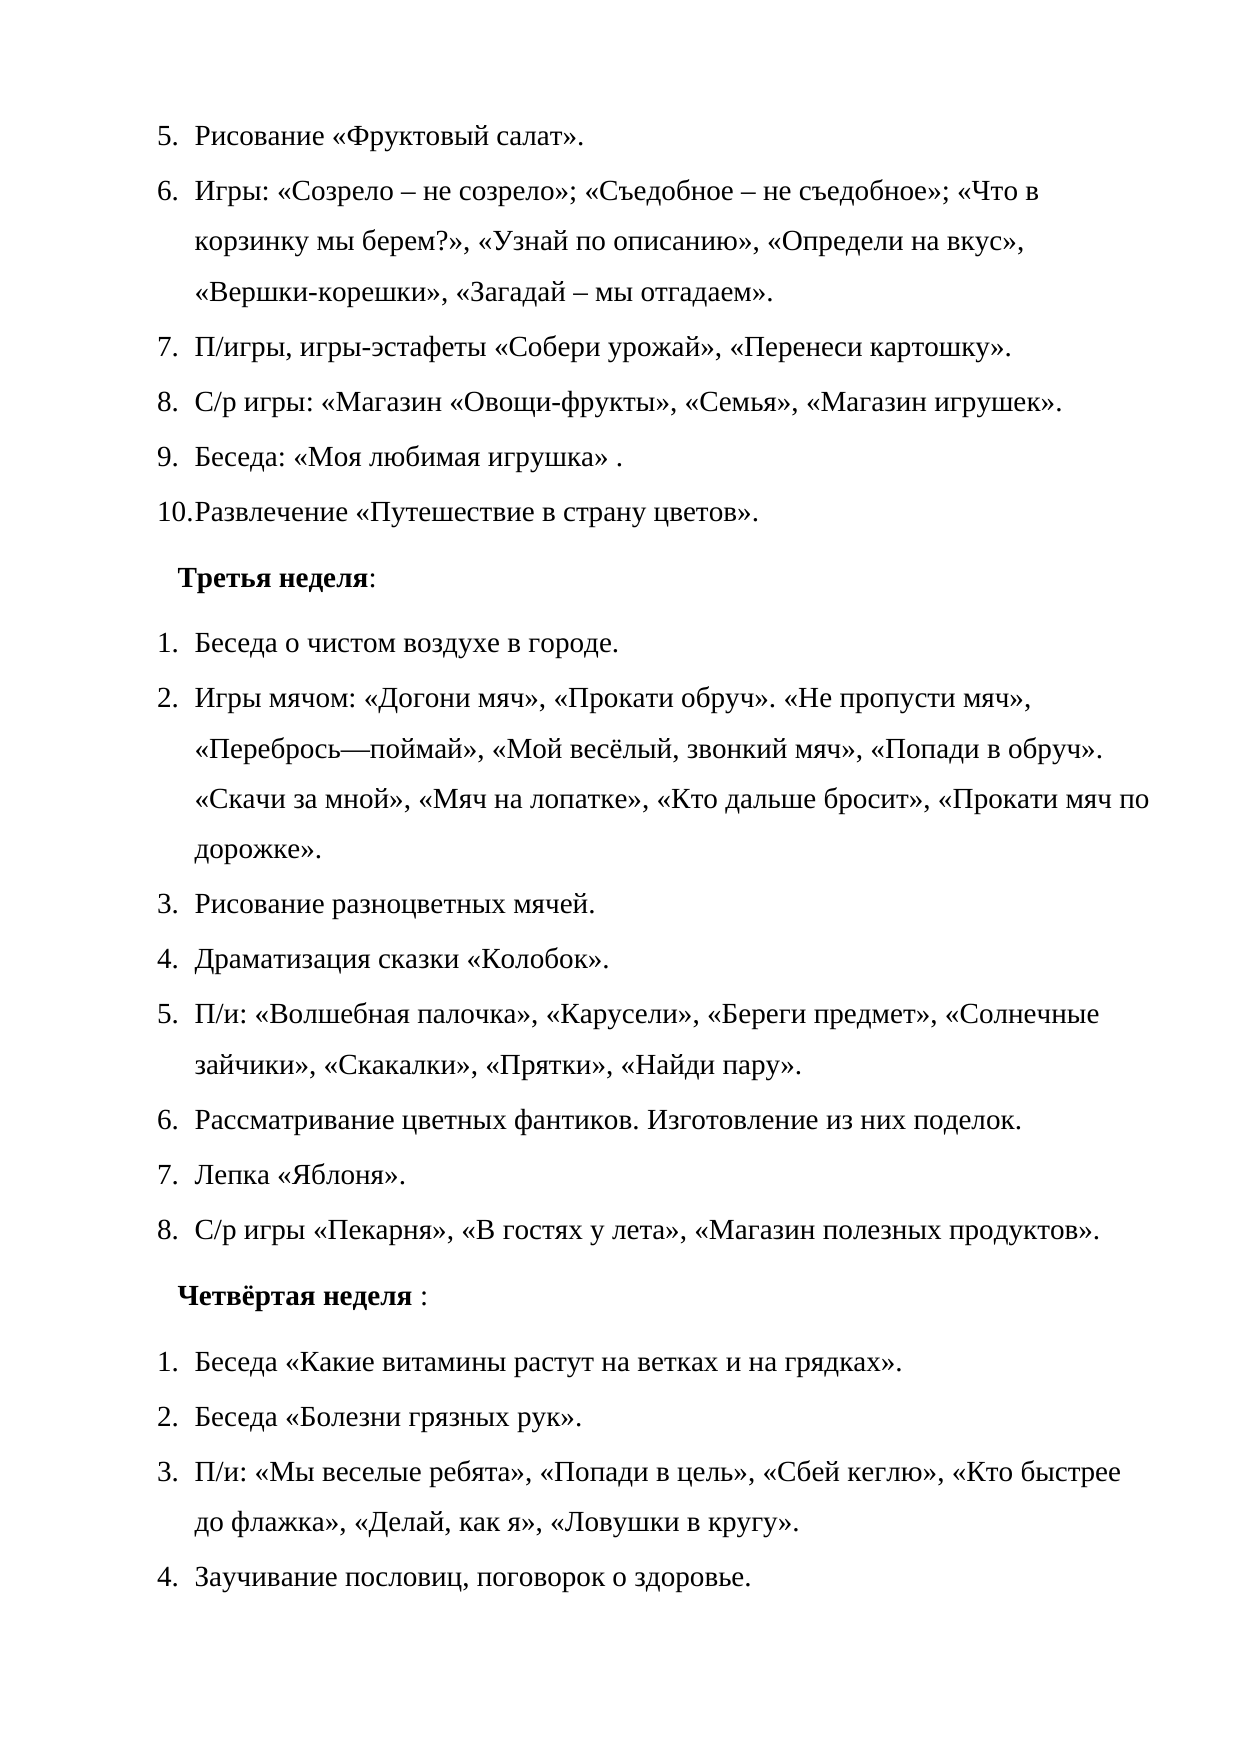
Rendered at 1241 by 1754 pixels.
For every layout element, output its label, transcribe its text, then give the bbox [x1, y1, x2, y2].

list П/и: «Мы веселые ребята», «Попади в цель», «Сбей кеглю», «Кто быстрее до флажка», «Делай, как я», «Ловушки в кругу». [157, 1454, 1152, 1538]
list Беседа «Болезни грязных рук». [157, 1399, 1152, 1432]
list П/игры, игры-эстафеты «Собери урожай», «Перенеси картошку». [157, 329, 1152, 362]
list Драматизация сказки «Колобок». [157, 942, 1152, 975]
list Заучивание пословиц, поговорок о здоровье. [157, 1559, 1152, 1593]
list Рисование разноцветных мячей. [157, 887, 1152, 920]
list Игры мячом: «Догони мяч», «Прокати обруч». «Не пропусти мяч», «Перебрось—поймай», «Мой весёлый, звонкий мяч», «Попади в обруч». «Скачи за мной», «Мяч на лопатке», «Кто дальше бросит», «Прокати мяч по дорожке». [157, 681, 1152, 865]
text Третья неделя: [177, 560, 1152, 593]
list Развлечение «Путешествие в страну цветов». [157, 494, 1152, 527]
text Четвёртая неделя : [177, 1278, 1152, 1311]
list Лепка «Яблоня». [157, 1157, 1152, 1190]
list С/р игры «Пекарня», «В гостях у лета», «Магазин полезных продуктов». [157, 1212, 1152, 1245]
list С/р игры: «Магазин «Овощи-фрукты», «Семья», «Магазин игрушек». [157, 384, 1152, 417]
list Беседа: «Моя любимая игрушка» . [157, 439, 1152, 472]
list Беседа «Какие витамины растут на ветках и на грядках». [157, 1344, 1152, 1377]
list Игры: «Созрело – не созрело»; «Съедобное – не съедобное»; «Что в корзинку мы берем?», «Узнай по описанию», «Определи на вкус», «Вершки-корешки», «Загадай – мы отгадаем». [157, 173, 1152, 307]
list Рассматривание цветных фантиков. Изготовление из них поделок. [157, 1102, 1152, 1135]
list Беседа о чистом воздухе в городе. [157, 626, 1152, 659]
list П/и: «Волшебная палочка», «Карусели», «Береги предмет», «Солнечные зайчики», «Скакалки», «Прятки», «Найди пару». [157, 997, 1152, 1080]
list Рисование «Фруктовый салат». [157, 118, 1152, 152]
